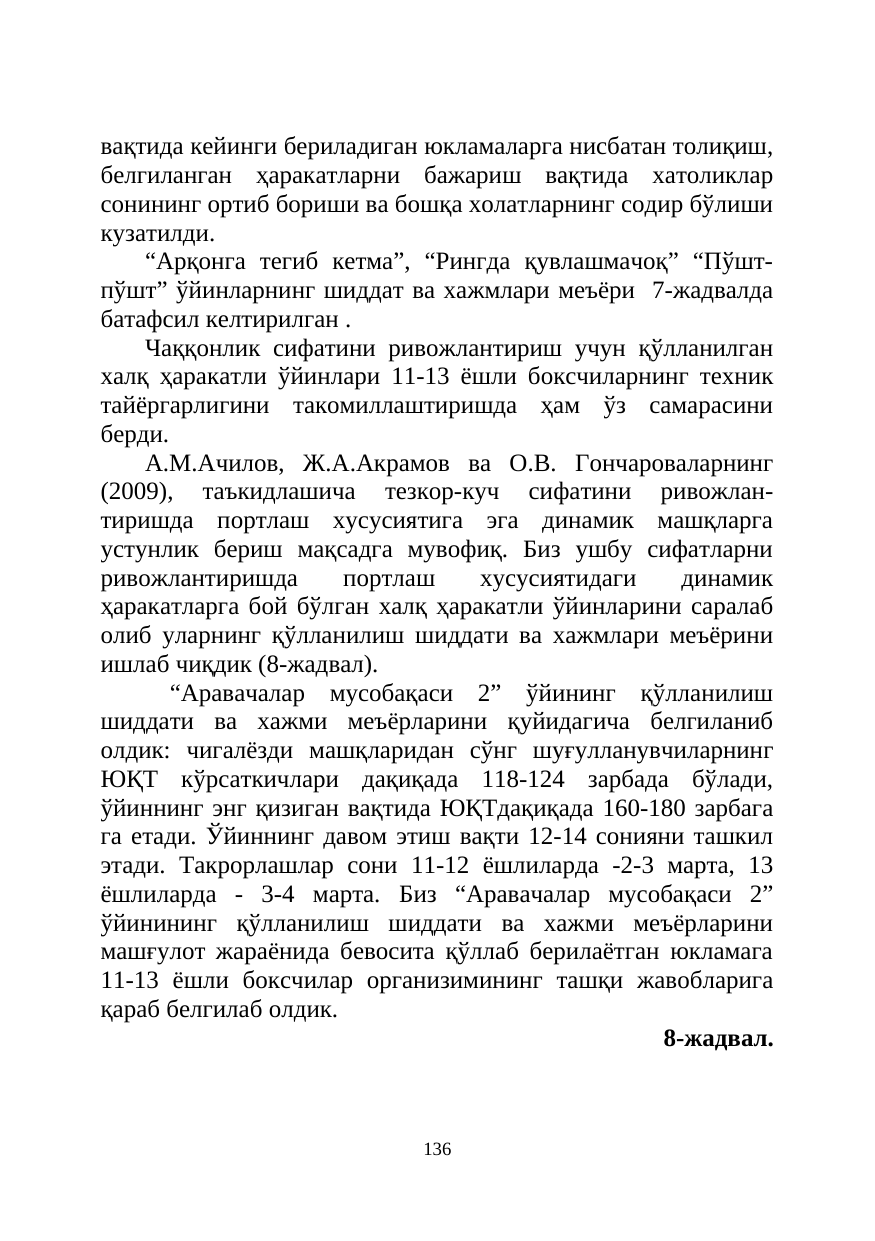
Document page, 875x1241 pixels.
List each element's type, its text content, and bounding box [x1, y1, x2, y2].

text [100, 103, 774, 246]
text “Аравачалар мусобақаси 2” ўйининг қўлланилиш шиддати ва хажми меъёрларини қуйидагича белгиланиб олдик: чигалёзди машқларидан сўнг шуғулланувчиларнинг ЮҚТ кўрсаткичлари дақиқада 118-124 зарбада бўлади, ўйиннинг энг қизиган вақтида ЮҚТдақиқада 160-180 зарбага га етади. Ўйиннинг давом этиш вақти 12-14 сонияни ташкил этади. Такрорлашлар сони 11-12 ёшлиларда -2-3 марта, 13 ёшлиларда - 3-4 марта. Биз “Аравачалар мусобақаси 2” ўйинининг қўлланилиш шиддати ва хажми меъёрларини машғулот жараёнида бевосита қўллаб берилаётган юкламага 11-13 ёшли боксчилар организимининг ташқи жавобларига қараб белгилаб олдик. [100, 678, 774, 1023]
text 8-жадвал. [100, 1023, 774, 1051]
text А.М.Ачилов, Ж.А.Акрамов ва О.В. Гончароваларнинг (2009), таъкидлашича тезкор-куч сифатини ривожлан-тиришда портлаш хусусиятига эга динамик машқларга устунлик бериш мақсадга мувофиқ. Биз ушбу сифатларни ривожлантиришда портлаш хусусиятидаги динамик ҳаракатларга бой бўлган халқ ҳаракатли ўйинларини саралаб олиб уларнинг қўлланилиш шиддати ва хажмлари меъёрини ишлаб чиқдик (8-жадвал). [100, 448, 774, 678]
text “Арқонга тегиб кетма”, “Рингда қувлашмачоқ” “Пўшт-пўшт” ўйинларнинг шиддат ва хажмлари меъёри 7-жадвалда батафсил келтирилган . [100, 246, 774, 333]
text Чаққонлик сифатини ривожлантириш учун қўлланилган халқ ҳаракатли ўйинлари 11-13 ёшли боксчиларнинг техник тайёргарлигини такомиллаштиришда ҳам ўз самарасини берди. [100, 333, 774, 448]
